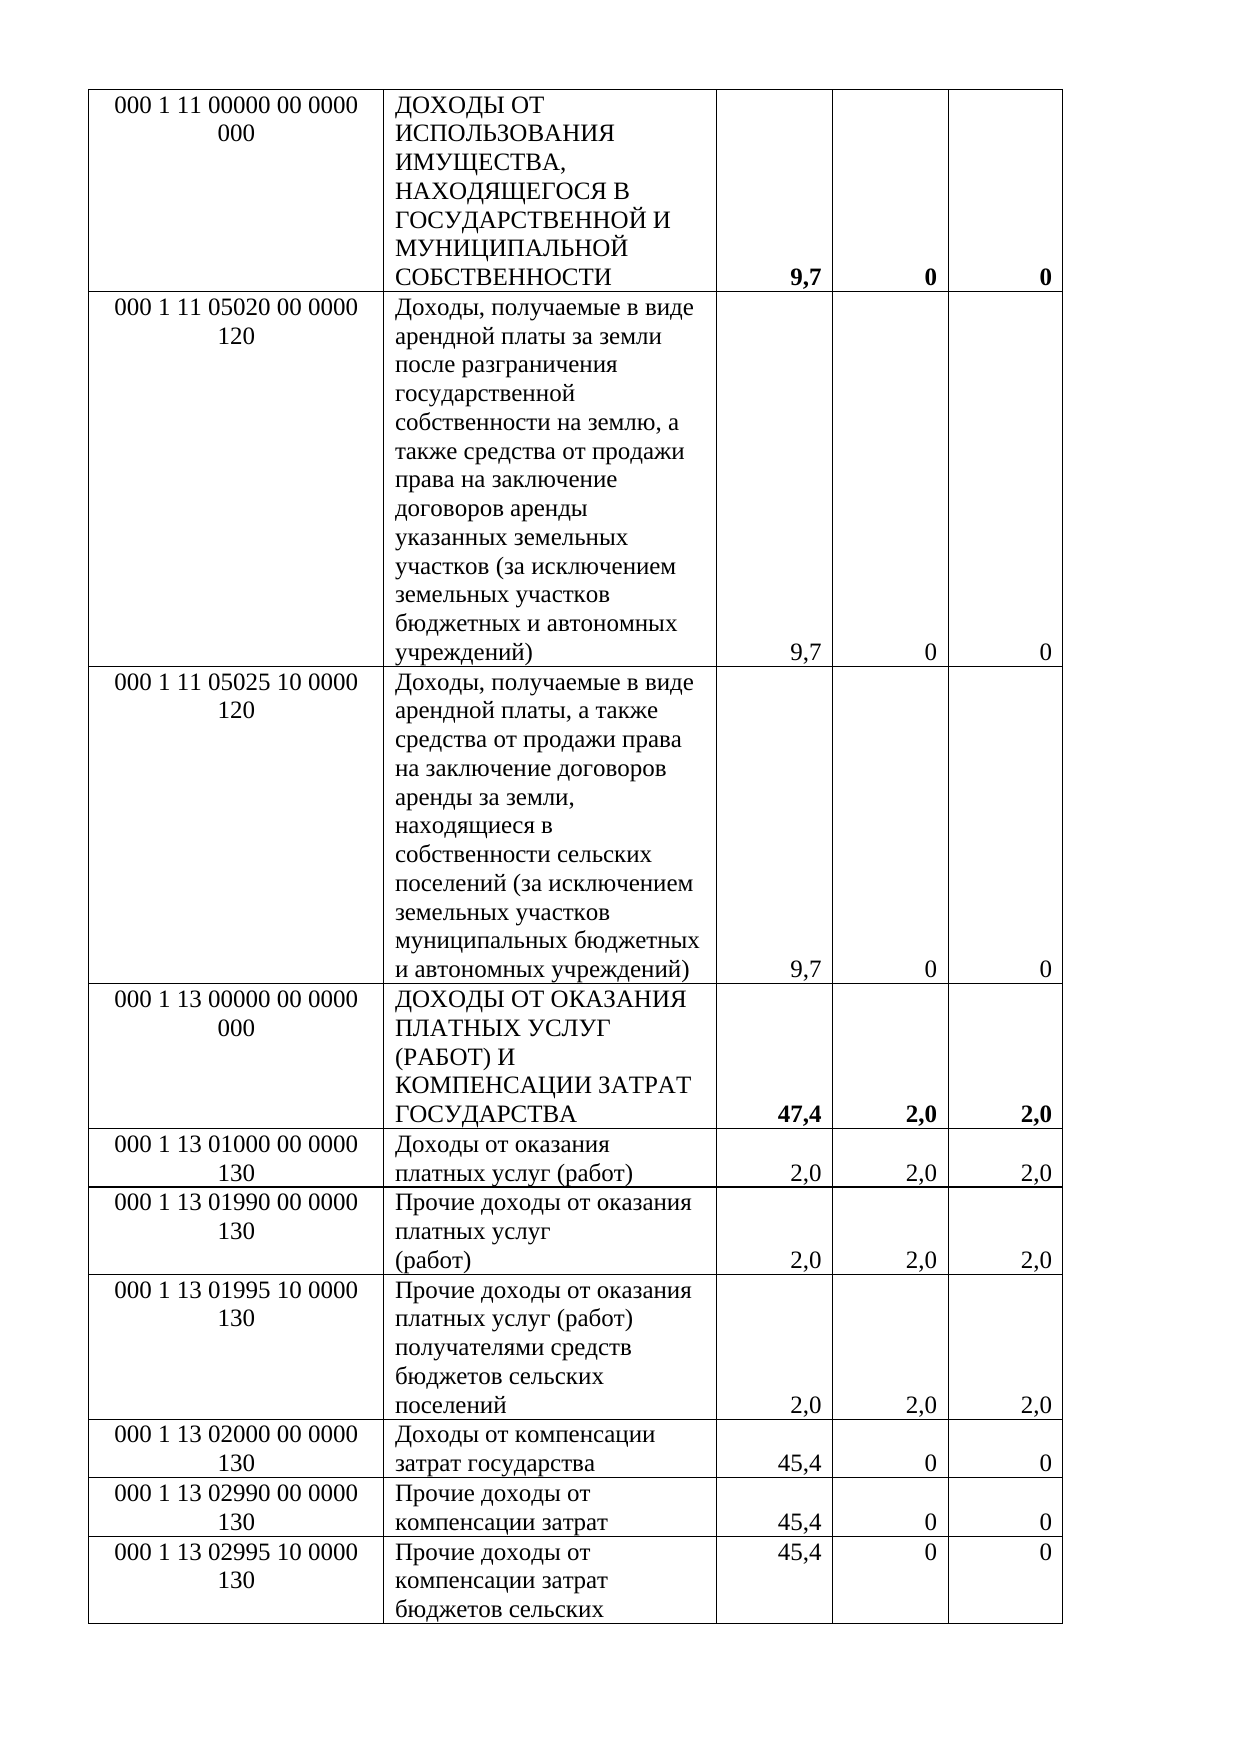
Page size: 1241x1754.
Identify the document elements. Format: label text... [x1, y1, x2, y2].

table_cell 2,0 [833, 1188, 948, 1274]
table_cell 45,4 [717, 1420, 832, 1477]
table_cell Доходы от компенсации затрат государства [384, 1420, 716, 1477]
table_cell 000 1 13 01990 00 0000 130 [89, 1188, 383, 1274]
table_cell 2,0 [949, 1188, 1062, 1274]
table_cell Прочие доходы от компенсации затрат [384, 1478, 716, 1536]
table_cell 47,4 [717, 984, 832, 1128]
table_cell 0 [833, 90, 948, 291]
table_cell 0 [833, 667, 948, 983]
table_cell 2,0 [717, 1275, 832, 1418]
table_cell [89, 1537, 383, 1623]
table_cell 000 1 13 02990 00 0000 130 [89, 1478, 383, 1536]
table_cell 0 [949, 292, 1062, 666]
table_cell 000 1 11 05020 00 0000 120 [89, 292, 383, 666]
table_cell 9,7 [717, 90, 832, 291]
table_cell 0 [949, 1478, 1062, 1536]
table_cell 2,0 [833, 1129, 948, 1186]
table_cell 000 1 13 01000 00 0000 130 [89, 1129, 383, 1186]
table_cell 0 [833, 1478, 948, 1536]
table_cell 45,4 [717, 1537, 832, 1623]
table_cell 0 [949, 90, 1062, 291]
table_cell 0 [949, 1420, 1062, 1477]
table_cell 0 [949, 1537, 1062, 1623]
table_cell ДОХОДЫ ОТ ИСПОЛЬЗОВАНИЯ ИМУЩЕСТВА, НАХОДЯЩЕГОСЯ В ГОСУДАРСТВЕННОЙ И МУНИЦИПАЛЬНОЙ СОБСТВЕННОСТИ [384, 90, 716, 291]
table_cell 2,0 [949, 1275, 1062, 1418]
table_cell Прочие доходы от оказания платных услуг (работ) получателями средств бюджетов сельских поселений [384, 1275, 716, 1418]
table_cell 9,7 [717, 292, 832, 666]
table_cell 2,0 [949, 984, 1062, 1128]
table_cell 0 [833, 1537, 948, 1623]
table_cell ДОХОДЫ ОТ ОКАЗАНИЯ ПЛАТНЫХ УСЛУГ (РАБОТ) И КОМПЕНСАЦИИ ЗАТРАТ ГОСУДАРСТВА [384, 984, 716, 1128]
table_cell Прочие доходы от оказания платных услуг (работ) [384, 1188, 716, 1274]
table_cell 45,4 [717, 1478, 832, 1536]
table_cell 000 1 11 05025 10 0000 120 [89, 667, 383, 983]
table_cell Доходы, получаемые в виде арендной платы, а также средства от продажи права на заключение договоров аренды за земли, находящиеся в собственности сельских поселений (за исключением земельных участков муниципальных бюджетных и автономных учреждений) [384, 667, 716, 983]
table_cell 0 [949, 667, 1062, 983]
table_cell 0 [833, 1420, 948, 1477]
table_cell Доходы, получаемые в виде арендной платы за земли после разграничения государственной собственности на землю, а также средства от продажи права на заключение договоров аренды указанных земельных участков (за исключением земельных участков бюджетных и автономных учреждений) [384, 292, 716, 666]
table_cell 0 [833, 292, 948, 666]
table_cell 9,7 [717, 667, 832, 983]
table_cell 2,0 [949, 1129, 1062, 1186]
table_cell Доходы от оказания платных услуг (работ) [384, 1129, 716, 1186]
table_cell 000 1 13 00000 00 0000 000 [89, 984, 383, 1128]
table_cell 2,0 [717, 1188, 832, 1274]
table_cell 000 1 13 01995 10 0000 130 [89, 1275, 383, 1418]
table_cell 2,0 [833, 984, 948, 1128]
table_cell 2,0 [833, 1275, 948, 1418]
table_cell 2,0 [717, 1129, 832, 1186]
table_cell 000 1 11 00000 00 0000 000 [89, 90, 383, 291]
table_cell 000 1 13 02000 00 0000 130 [89, 1420, 383, 1477]
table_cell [384, 1537, 716, 1623]
